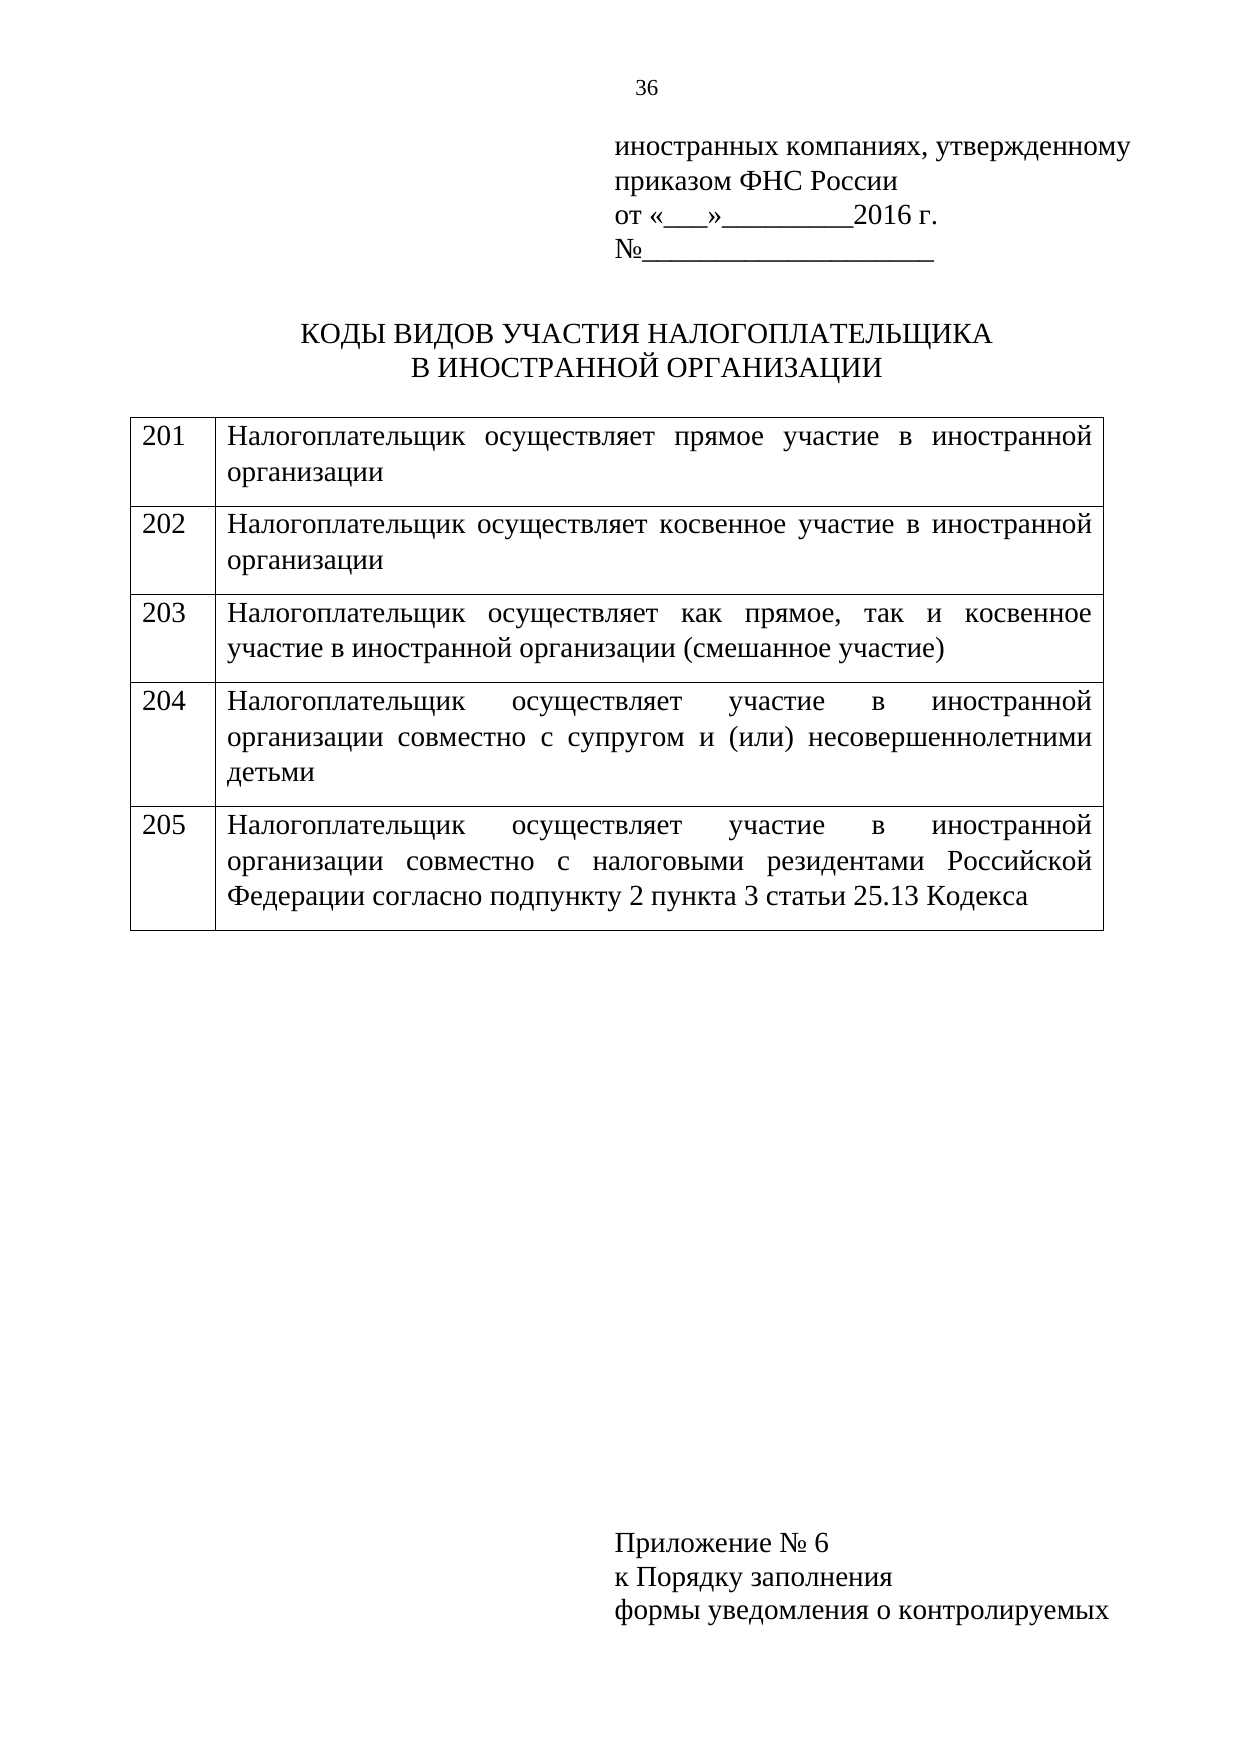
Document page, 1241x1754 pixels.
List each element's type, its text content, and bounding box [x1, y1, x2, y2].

table_cell 202 [131, 507, 215, 594]
table_cell Налогоплательщик осуществляет участие в иностранной организации совместно с супругом и (или) несовершеннолетними детьми [216, 683, 1103, 806]
text к Порядку заполнения [614, 1559, 1152, 1592]
table_cell 205 [131, 807, 215, 930]
text КОДЫ ВИДОВ УЧАСТИЯ НАЛОГОПЛАТЕЛЬЩИКА [142, 317, 1152, 350]
table_cell Налогоплательщик осуществляет как прямое, так и косвенное участие в иностранной организации (смешанное участие) [216, 595, 1103, 682]
text Приложение № 6 [614, 1525, 1152, 1559]
table_header 201 [131, 418, 215, 506]
table_cell Налогоплательщик осуществляет косвенное участие в иностранной организации [216, 507, 1103, 594]
text формы уведомления о контролируемых [614, 1592, 1152, 1626]
text иностранных компаниях, утвержденному приказом ФНС России от «___»_________2016 г. [614, 128, 1152, 231]
table_cell 204 [131, 683, 215, 806]
table_header Налогоплательщик осуществляет прямое участие в иностранной организации [216, 418, 1103, 506]
text №____________________ [614, 231, 1152, 264]
table_cell 203 [131, 595, 215, 682]
table_cell Налогоплательщик осуществляет участие в иностранной организации совместно с налоговыми резидентами Российской Федерации согласно подпункту 2 пункта 3 статьи 25.13 Кодекса [216, 807, 1103, 930]
text В ИНОСТРАННОЙ ОРГАНИЗАЦИИ [142, 350, 1152, 384]
